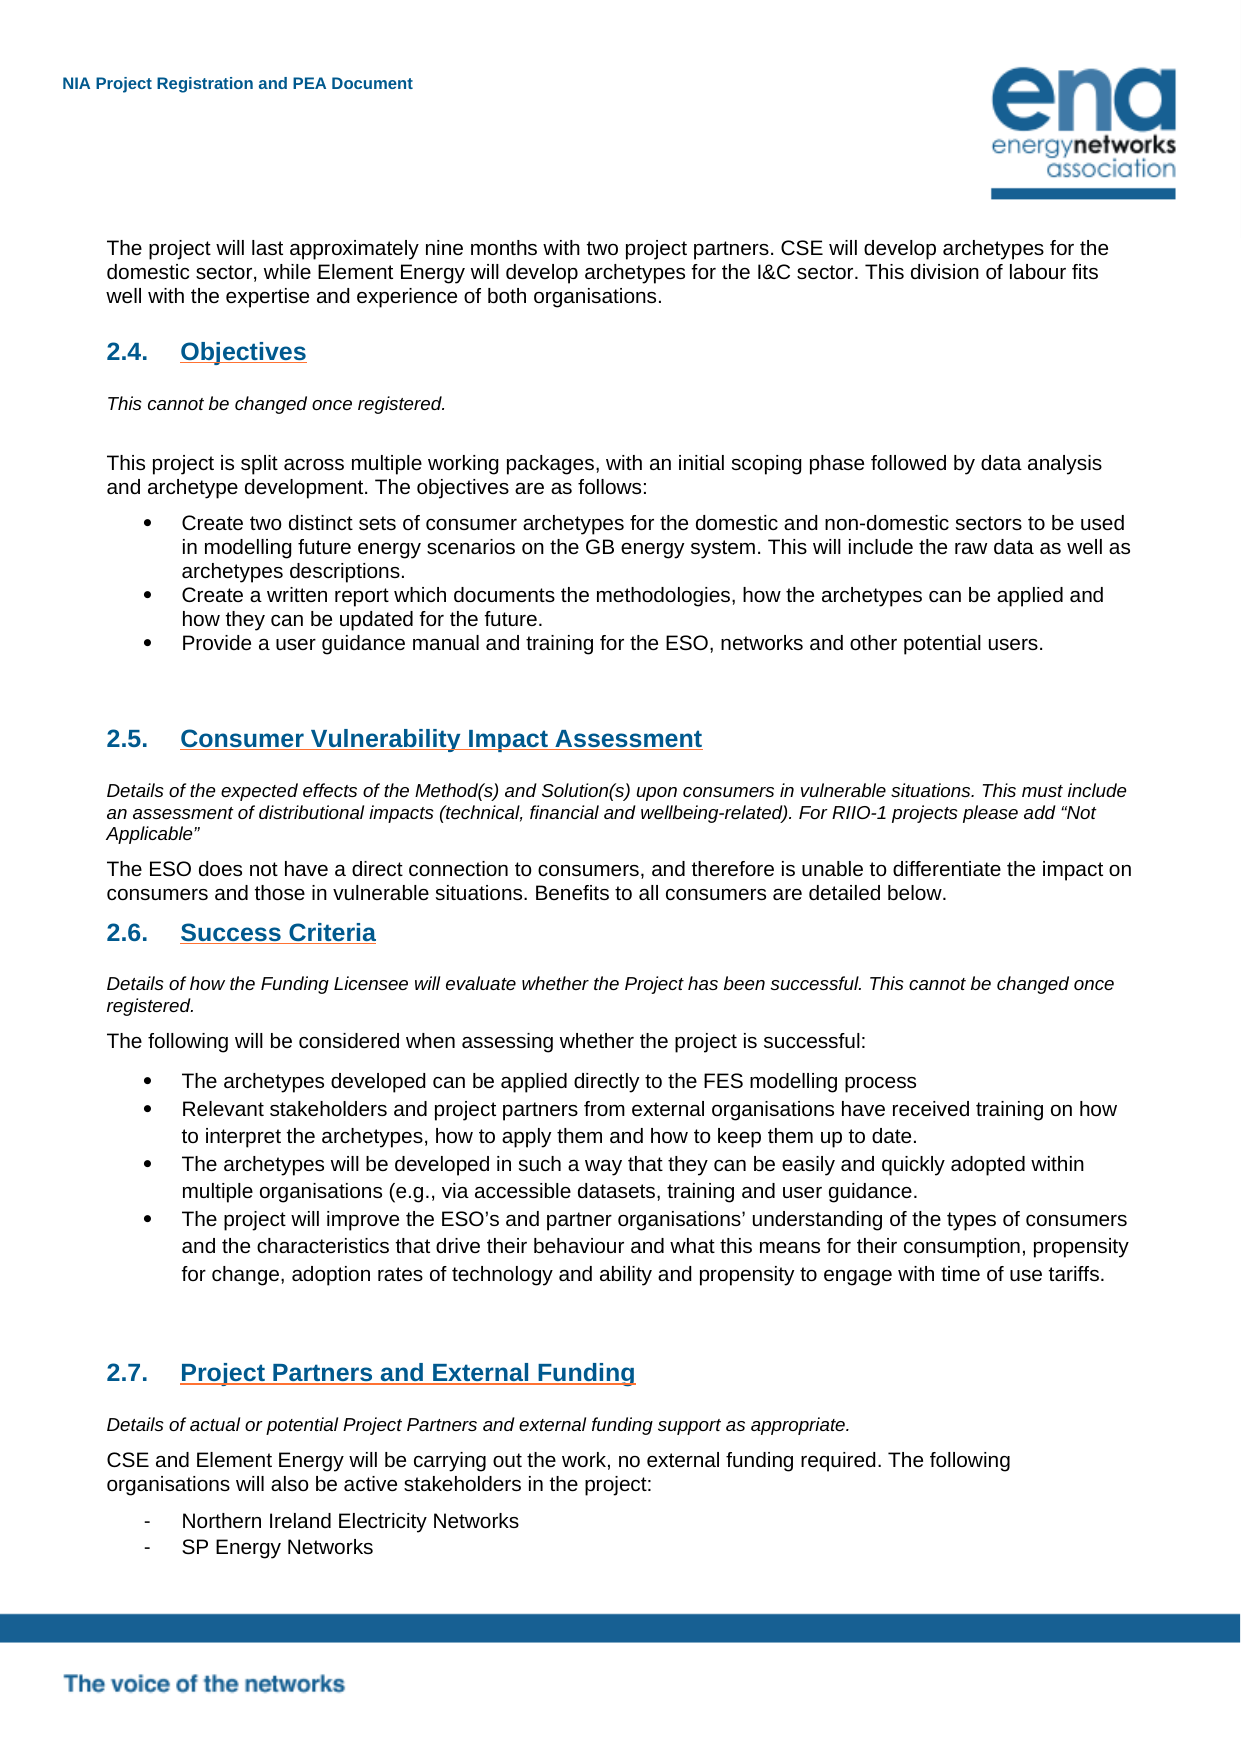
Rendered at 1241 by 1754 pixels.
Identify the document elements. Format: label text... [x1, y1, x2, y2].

list Create two distinct sets of consumer archetypes for the domestic and non-domestic sectors to be used in modelling future energy scenarios on the GB energy system. This will include the raw data as well as archetypes descriptions. [144, 511, 1134, 583]
text The following will be considered when assessing whether the project is successful: [106, 1029, 1134, 1053]
text CSE and Element Energy will be carrying out the work, no external funding required. The following organisations will also be active stakeholders in the project: [106, 1448, 1134, 1496]
list Relevant stakeholders and project partners from external organisations have received training on how to interpret the archetypes, how to apply them and how to keep them up to date. [144, 1096, 1134, 1148]
subtitle Objectives [106, 337, 1134, 366]
text Details of how the Funding Licensee will evaluate whether the Project has been successful. This cannot be changed once registered. [106, 973, 1134, 1016]
list The archetypes will be developed in such a way that they can be easily and quickly adopted within multiple organisations (e.g., via accessible datasets, training and user guidance. [144, 1151, 1134, 1203]
text The project will last approximately nine months with two project partners. CSE will develop archetypes for the domestic sector, while Element Energy will develop archetypes for the I&C sector. This division of labour fits well with the expertise and experience of both organisations. [106, 236, 1134, 308]
text Details of actual or potential Project Partners and external funding support as appropriate. [106, 1414, 1134, 1436]
list SP Energy Networks [144, 1534, 1134, 1559]
subtitle Project Partners and External Funding [106, 1358, 1134, 1387]
text This cannot be changed once registered. [106, 393, 1134, 414]
list Create a written report which documents the methodologies, how the archetypes can be applied and how they can be updated for the future. [144, 583, 1134, 631]
list Provide a user guidance manual and training for the ESO, networks and other potential users. [144, 631, 1134, 655]
subtitle Consumer Vulnerability Impact Assessment [106, 724, 1134, 753]
subtitle Success Criteria [106, 917, 1134, 946]
text Details of the expected effects of the Method(s) and Solution(s) upon consumers in vulnerable situations. This must include an assessment of distributional impacts (technical, financial and wellbeing-related). For RIIO-1 projects please add “Not Applicable” [106, 780, 1134, 844]
list Northern Ireland Electricity Networks [144, 1508, 1134, 1534]
list The archetypes developed can be applied directly to the FES modelling process [144, 1069, 1134, 1093]
list The project will improve the ESO’s and partner organisations’ understanding of the types of consumers and the characteristics that drive their behaviour and what this means for their consumption, propensity for change, adoption rates of technology and ability and propensity to engage with time of use tariffs. [144, 1207, 1134, 1286]
text This project is split across multiple working packages, with an initial scoping phase followed by data analysis and archetype development. The objectives are as follows: [106, 427, 1134, 498]
text The ESO does not have a direct connection to consumers, and therefore is unable to differentiate the impact on consumers and those in vulnerable situations. Benefits to all consumers are detailed below. [106, 857, 1134, 905]
